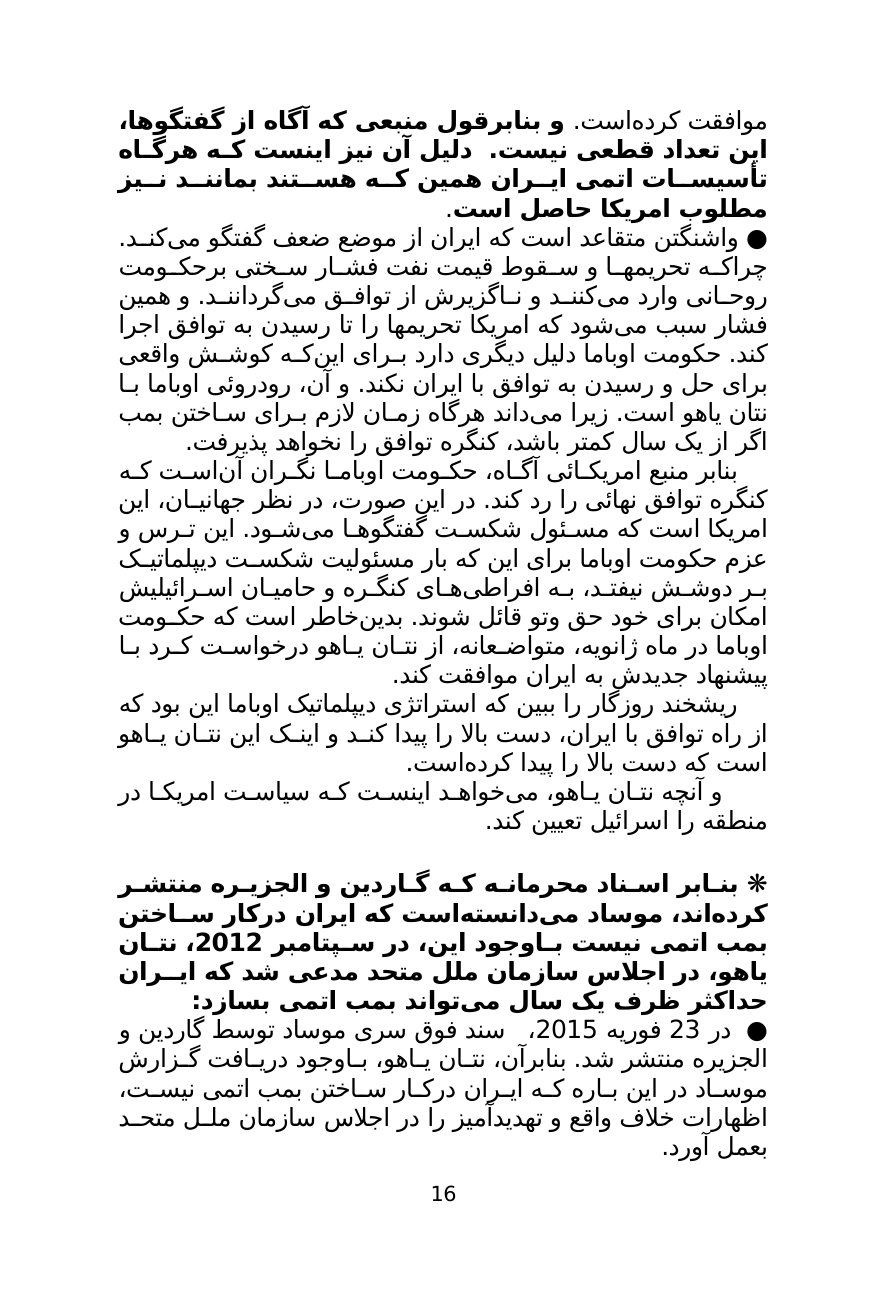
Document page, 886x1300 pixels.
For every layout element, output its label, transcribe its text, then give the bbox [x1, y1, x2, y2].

text و آنچه نتان یاهو، می‌خواهد اینست که سیاست امریکا در منطقه را اسرائیل تعیین کند. [118, 777, 768, 836]
text ❋ بنابر اسناد محرمانه که گاردین و الجزیره منتشر کرده‌اند، موساد می‌دانسته‌است که ایران درکار ساختن بمب اتمی نیست باوجود این، در سپتامبر 2012، نتان یاهو، در اجلاس سازمان ملل متحد مدعی شد که ایران حداکثر ظرف یک سال می‌تواند بمب اتمی بسازد: [118, 869, 768, 1015]
text ریشخند روزگار را ببین که استراتژی دیپلماتیک اوباما این بود که از راه توافق با ایران، دست بالا را پیدا کند و اینک این نتان یاهو است که دست بالا را پیدا کرده‌است. [118, 690, 768, 777]
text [118, 106, 768, 223]
text بنابر منبع امریکائی آگاه، حکومت اوباما نگران آن‌است که کنگره توافق نهائی را رد کند. در این صورت، در نظر جهانیان، این امریکا است که مسئول شکست گفتگوها می‌شود. این ترس و عزم حکومت اوباما برای این که بار مسئولیت شکست دیپلماتیک بر دوشش نیفتد، به افراطی‌های کنگره و حامیان اسرائیلیش امکان برای خود حق وتو قائل شوند. بدین‌خاطر است که حکومت اوباما در ماه ژانویه، متواضعانه، از نتان یاهو درخواست کرد با پیشنهاد جدیدش به ایران موافقت کند. [118, 456, 768, 690]
text ● واشنگتن متقاعد است که ایران از موضع ضعف گفتگو می‌کند. چراکه تحریمها و سقوط قیمت نفت فشار سختی برحکومت روحانی وارد می‌کنند و ناگزیرش از توافق می‌گردانند. و همین فشار سبب می‌شود که امریکا تحریمها را تا رسیدن به توافق اجرا کند. حکومت اوباما دلیل دیگری دارد برای این‌که کوشش واقعی برای حل و رسیدن به توافق با ایران نکند. و آن، رودروئی اوباما با نتان یاهو است. زیرا می‌داند هرگاه زمان لازم برای ساختن بمب اگر از یک سال کمتر باشد، کنگره توافق را نخواهد پذیرفت. [118, 223, 768, 456]
text ● در 23 فوریه 2015، سند فوق سری موساد توسط گاردین و الجزیره منتشر شد. بنابرآن، نتان یاهو، باوجود دریافت گزارش موساد در این باره که ایران درکار ساختن بمب اتمی نیست، اظهارات خلاف واقع و تهدیدآمیز را در اجلاس سازمان ملل متحد بعمل آورد. [118, 1015, 768, 1161]
